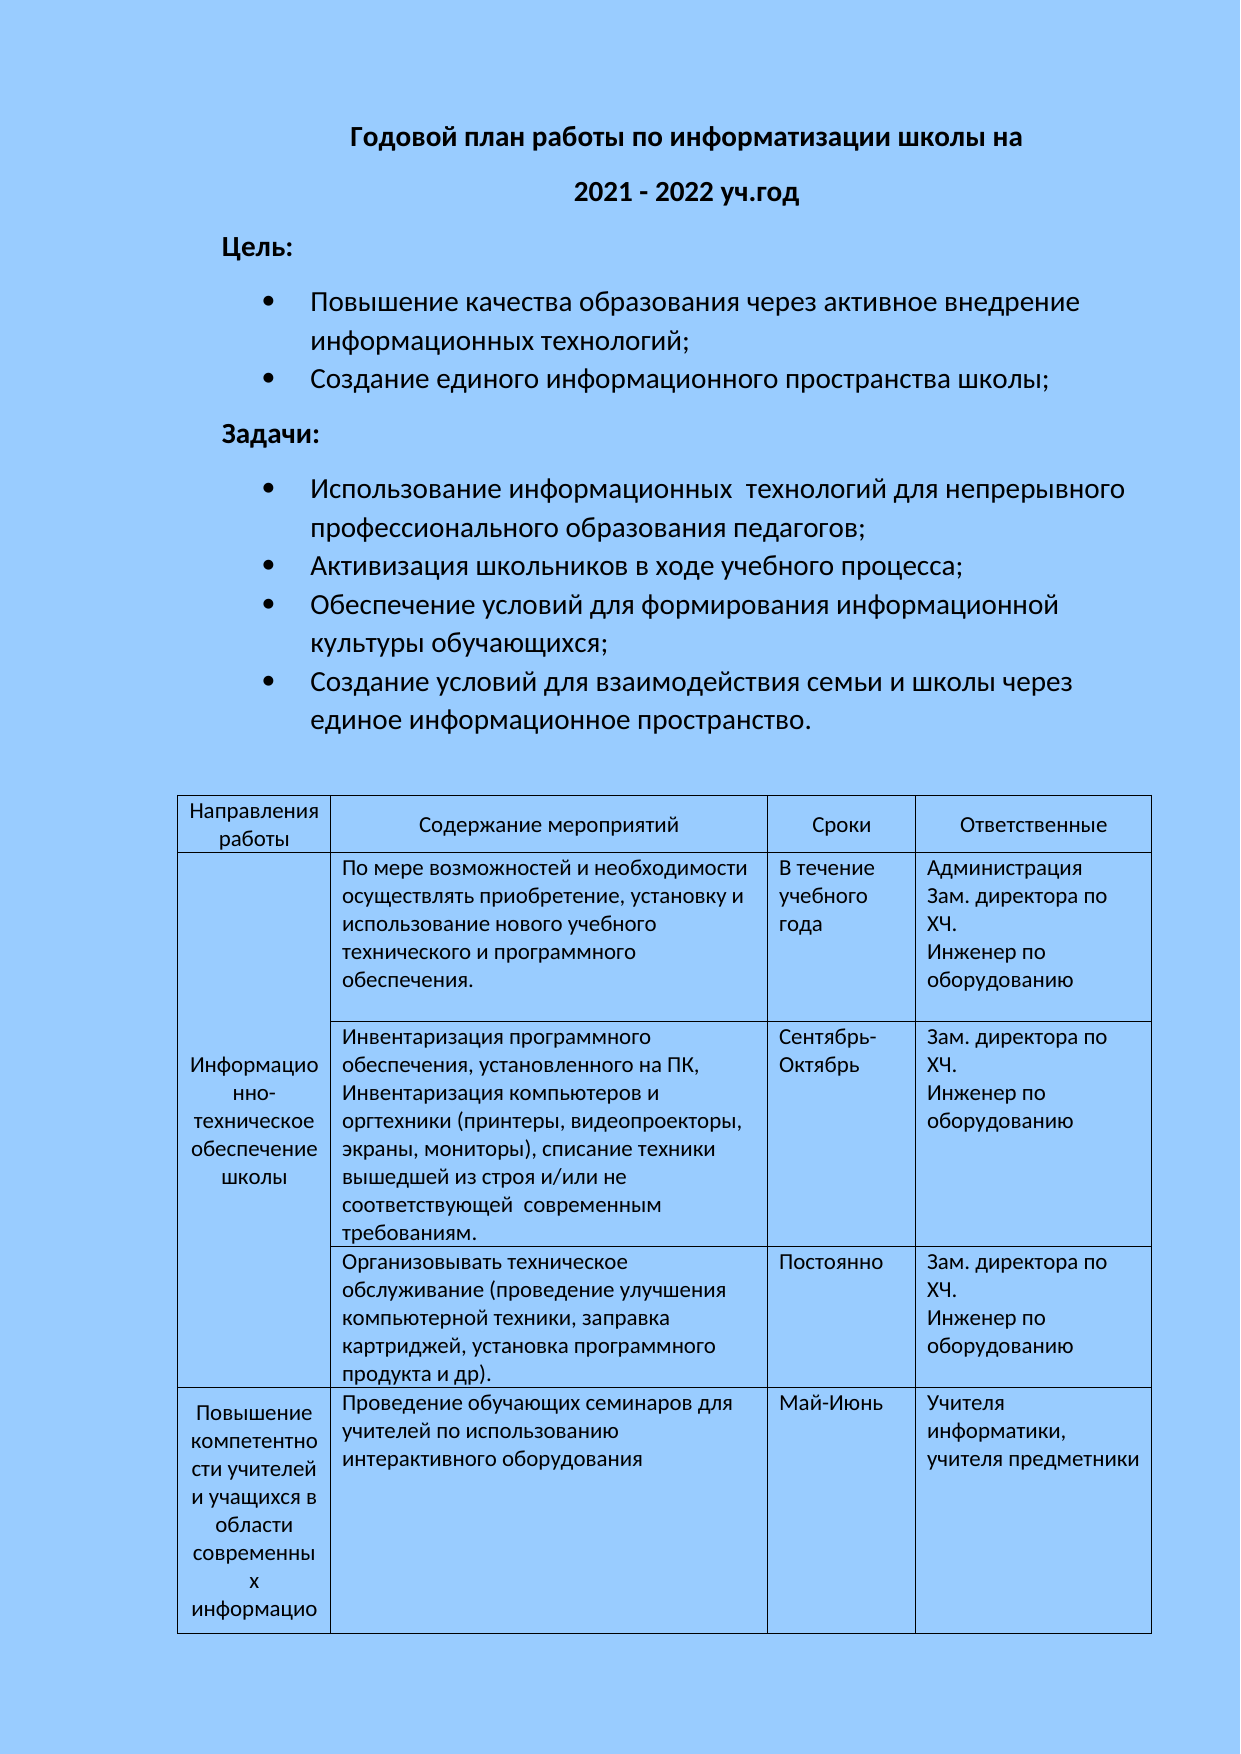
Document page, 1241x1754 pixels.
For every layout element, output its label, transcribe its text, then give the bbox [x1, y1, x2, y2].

table_cell Май-Июнь [768, 1388, 915, 1633]
table_cell Проведение обучающих семинаров для учителей по использованию интерактивного оборудования [331, 1388, 767, 1633]
list Активизация школьников в ходе учебного процесса; [263, 547, 1152, 583]
table_cell Учителя информатики, учителя предметники [916, 1388, 1151, 1633]
table_header Содержание мероприятий [331, 796, 767, 852]
list Обеспечение условий для формирования информационной культуры обучающихся; [263, 586, 1152, 660]
table_cell Инвентаризация программного обеспечения, установленного на ПК, Инвентаризация компьютеров и оргтехники (принтеры, видеопроекторы, экраны, мониторы), списание техники вышедшей из строя и/или не соответствующей современным требованиям. [331, 1022, 767, 1246]
text 2021 - 2022 уч.год [222, 173, 1152, 209]
table_cell Администрация Зам. директора по ХЧ. Инженер по оборудованию [916, 853, 1151, 1021]
table_cell Зам. директора по ХЧ. Инженер по оборудованию [916, 1022, 1151, 1246]
table_cell Организовывать техническое обслуживание (проведение улучшения компьютерной техники, заправка картриджей, установка программного продукта и др). [331, 1247, 767, 1387]
table_cell В течение учебного года [768, 853, 915, 1021]
table_header Направления работы [178, 796, 330, 852]
table_cell Зам. директора по ХЧ. Инженер по оборудованию [916, 1247, 1151, 1387]
text Цель: [222, 228, 1152, 264]
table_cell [178, 1388, 330, 1633]
text Годовой план работы по информатизации школы на [222, 118, 1152, 154]
table_cell Постоянно [768, 1247, 915, 1387]
table_cell По мере возможностей и необходимости осуществлять приобретение, установку и использование нового учебного технического и программного обеспечения. [331, 853, 767, 1021]
table_cell Информационно-техническое обеспечение школы [178, 853, 330, 1387]
list Повышение качества образования через активное внедрение информационных технологий; [263, 283, 1152, 357]
list Использование информационных технологий для непрерывного профессионального образования педагогов; [263, 471, 1152, 544]
table_header Ответственные [916, 796, 1151, 852]
text Задачи: [222, 415, 1152, 451]
list Создание единого информационного пространства школы; [263, 360, 1152, 396]
table_cell Сентябрь-Октябрь [768, 1022, 915, 1246]
list Создание условий для взаимодействия семьи и школы через единое информационное пространство. [263, 663, 1152, 737]
table_header Сроки [768, 796, 915, 852]
